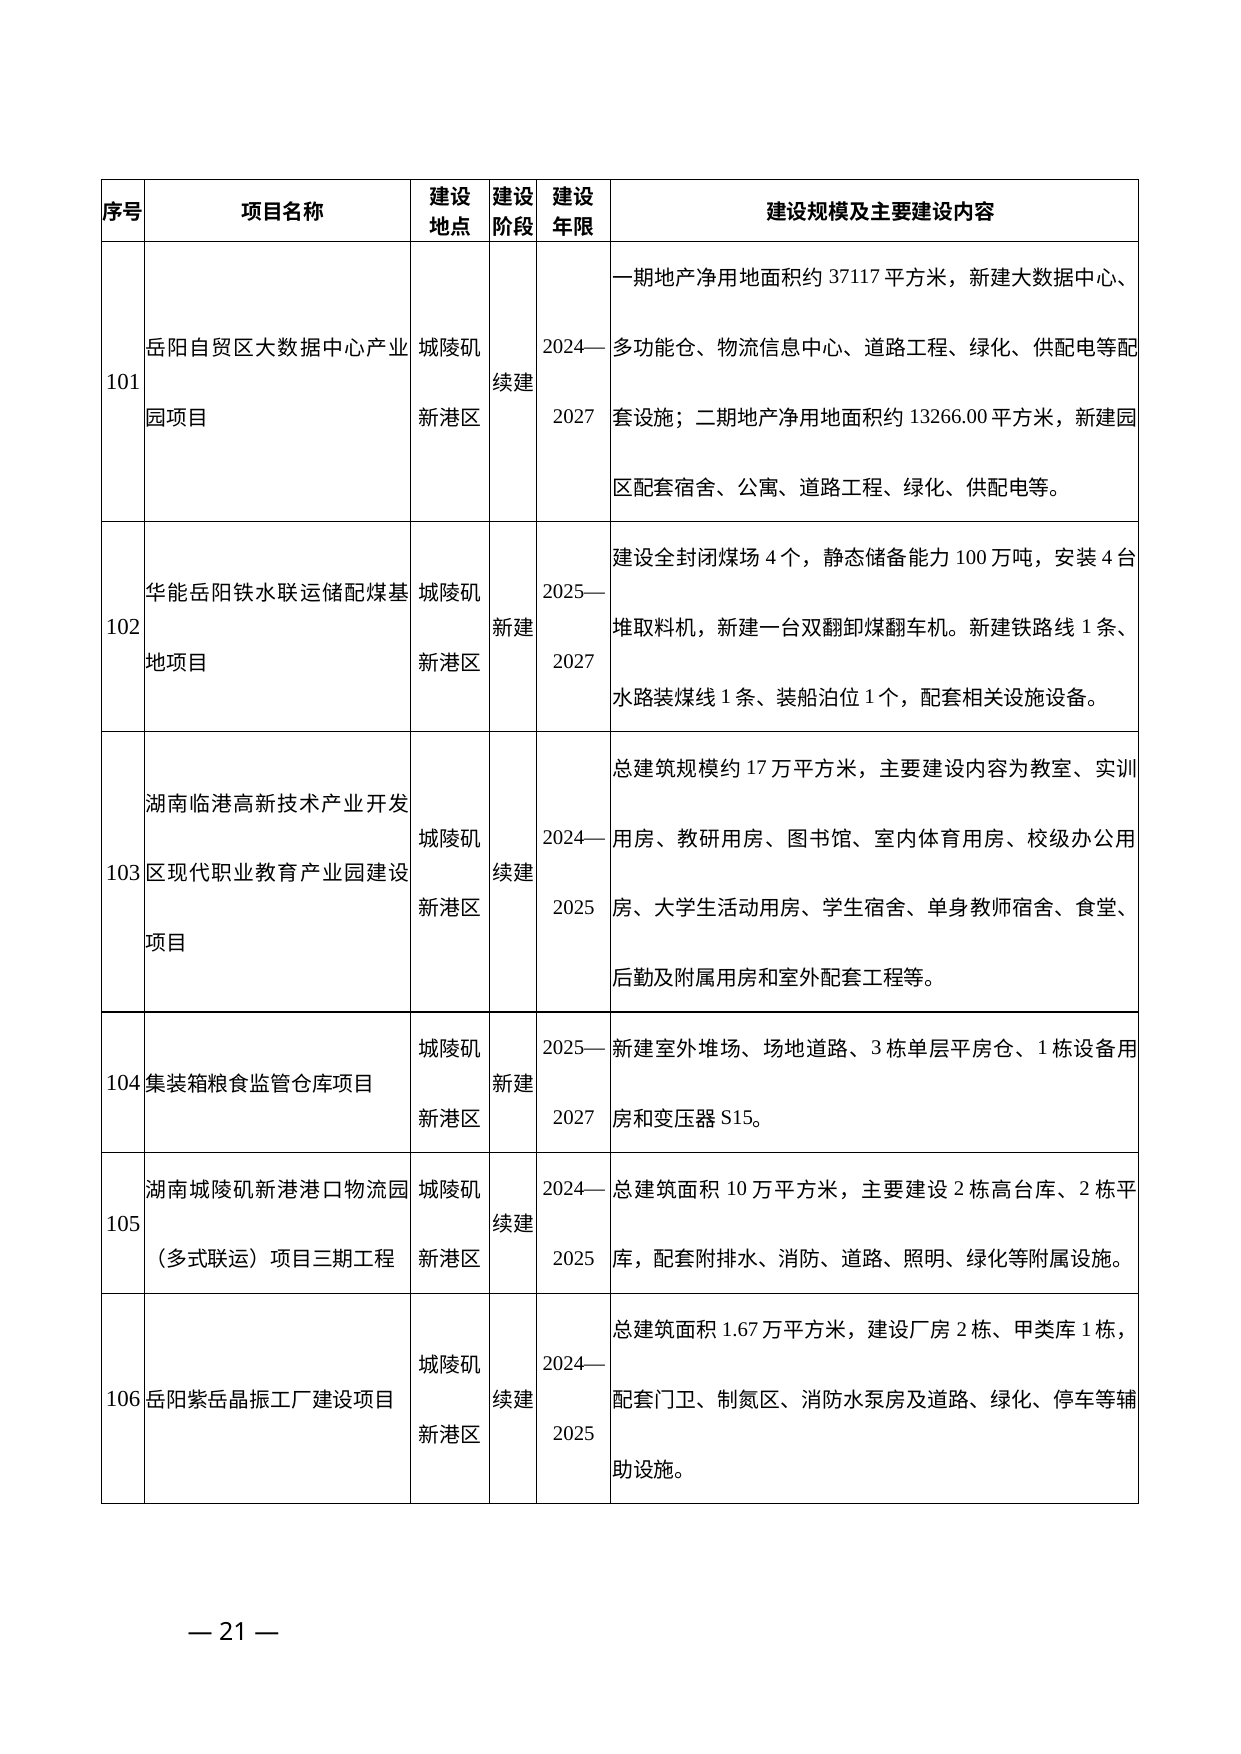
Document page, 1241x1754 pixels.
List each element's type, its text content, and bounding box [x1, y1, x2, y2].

table_cell 新建 [490, 1013, 536, 1152]
table_cell 105 [102, 1153, 144, 1293]
table_header 项目名称 [145, 180, 410, 241]
table_cell 2025—2027 [537, 1013, 610, 1152]
table_header 建设 地点 [411, 180, 489, 241]
table_cell 2025—2027 [537, 522, 610, 731]
table_cell 续建 [490, 242, 536, 521]
table_header 建设 年限 [537, 180, 610, 241]
table_cell 岳阳紫岳晶振工厂建设项目 [145, 1294, 410, 1503]
table_cell 城陵矶新港区 [411, 1013, 489, 1152]
table_cell 城陵矶新港区 [411, 242, 489, 521]
table_cell 总建筑面积10万平方米，主要建设2栋高台库、2栋平库，配套附排水、消防、道路、照明、绿化等附属设施。 [611, 1153, 1138, 1293]
table_header 建设 阶段 [490, 180, 536, 241]
table_cell 总建筑面积1.67万平方米，建设厂房2栋、甲类库1栋，配套门卫、制氮区、消防水泵房及道路、绿化、停车等辅助设施。 [611, 1294, 1138, 1503]
table_cell 101 [102, 242, 144, 521]
table_cell 华能岳阳铁水联运储配煤基地项目 [145, 522, 410, 731]
table_header 建设规模及主要建设内容 [611, 180, 1138, 241]
table_cell 新建 [490, 522, 536, 731]
table_cell 城陵矶新港区 [411, 522, 489, 731]
table_cell 湖南城陵矶新港港口物流园（多式联运）项目三期工程 [145, 1153, 410, 1293]
table_cell 建设全封闭煤场4个，静态储备能力100万吨，安装4台堆取料机，新建一台双翻卸煤翻车机。新建铁路线1条、水路装煤线1条、装船泊位1个，配套相关设施设备。 [611, 522, 1138, 731]
table_cell 103 [102, 732, 144, 1011]
table_cell 续建 [490, 1153, 536, 1293]
table_cell 2024—2025 [537, 1294, 610, 1503]
table_cell 新建室外堆场、场地道路、3栋单层平房仓、1栋设备用房和变压器S15。 [611, 1013, 1138, 1152]
table_cell 106 [102, 1294, 144, 1503]
table_cell 岳阳自贸区大数据中心产业园项目 [145, 242, 410, 521]
table_cell 城陵矶新港区 [411, 1153, 489, 1293]
table_cell 集装箱粮食监管仓库项目 [145, 1013, 410, 1152]
table_cell 续建 [490, 1294, 536, 1503]
table_cell 湖南临港高新技术产业开发区现代职业教育产业园建设项目 [145, 732, 410, 1011]
table_cell 2024—2027 [537, 242, 610, 521]
table_cell 城陵矶新港区 [411, 732, 489, 1011]
table_cell 城陵矶新港区 [411, 1294, 489, 1503]
table_cell 2024—2025 [537, 1153, 610, 1293]
table_cell 续建 [490, 732, 536, 1011]
table_cell 总建筑规模约17万平方米，主要建设内容为教室、实训用房、教研用房、图书馆、室内体育用房、校级办公用房、大学生活动用房、学生宿舍、单身教师宿舍、食堂、后勤及附属用房和室外配套工程等。 [611, 732, 1138, 1011]
table_cell 2024—2025 [537, 732, 610, 1011]
table_cell 102 [102, 522, 144, 731]
table_header 序号 [102, 180, 144, 241]
table_cell 一期地产净用地面积约 37117平方米，新建大数据中心、多功能仓、物流信息中心、道路工程、绿化、供配电等配套设施；二期地产净用地面积约13266.00平方米，新建园区配套宿舍、公寓、道路工程、绿化、供配电等。 [611, 242, 1138, 521]
table_cell 104 [102, 1013, 144, 1152]
